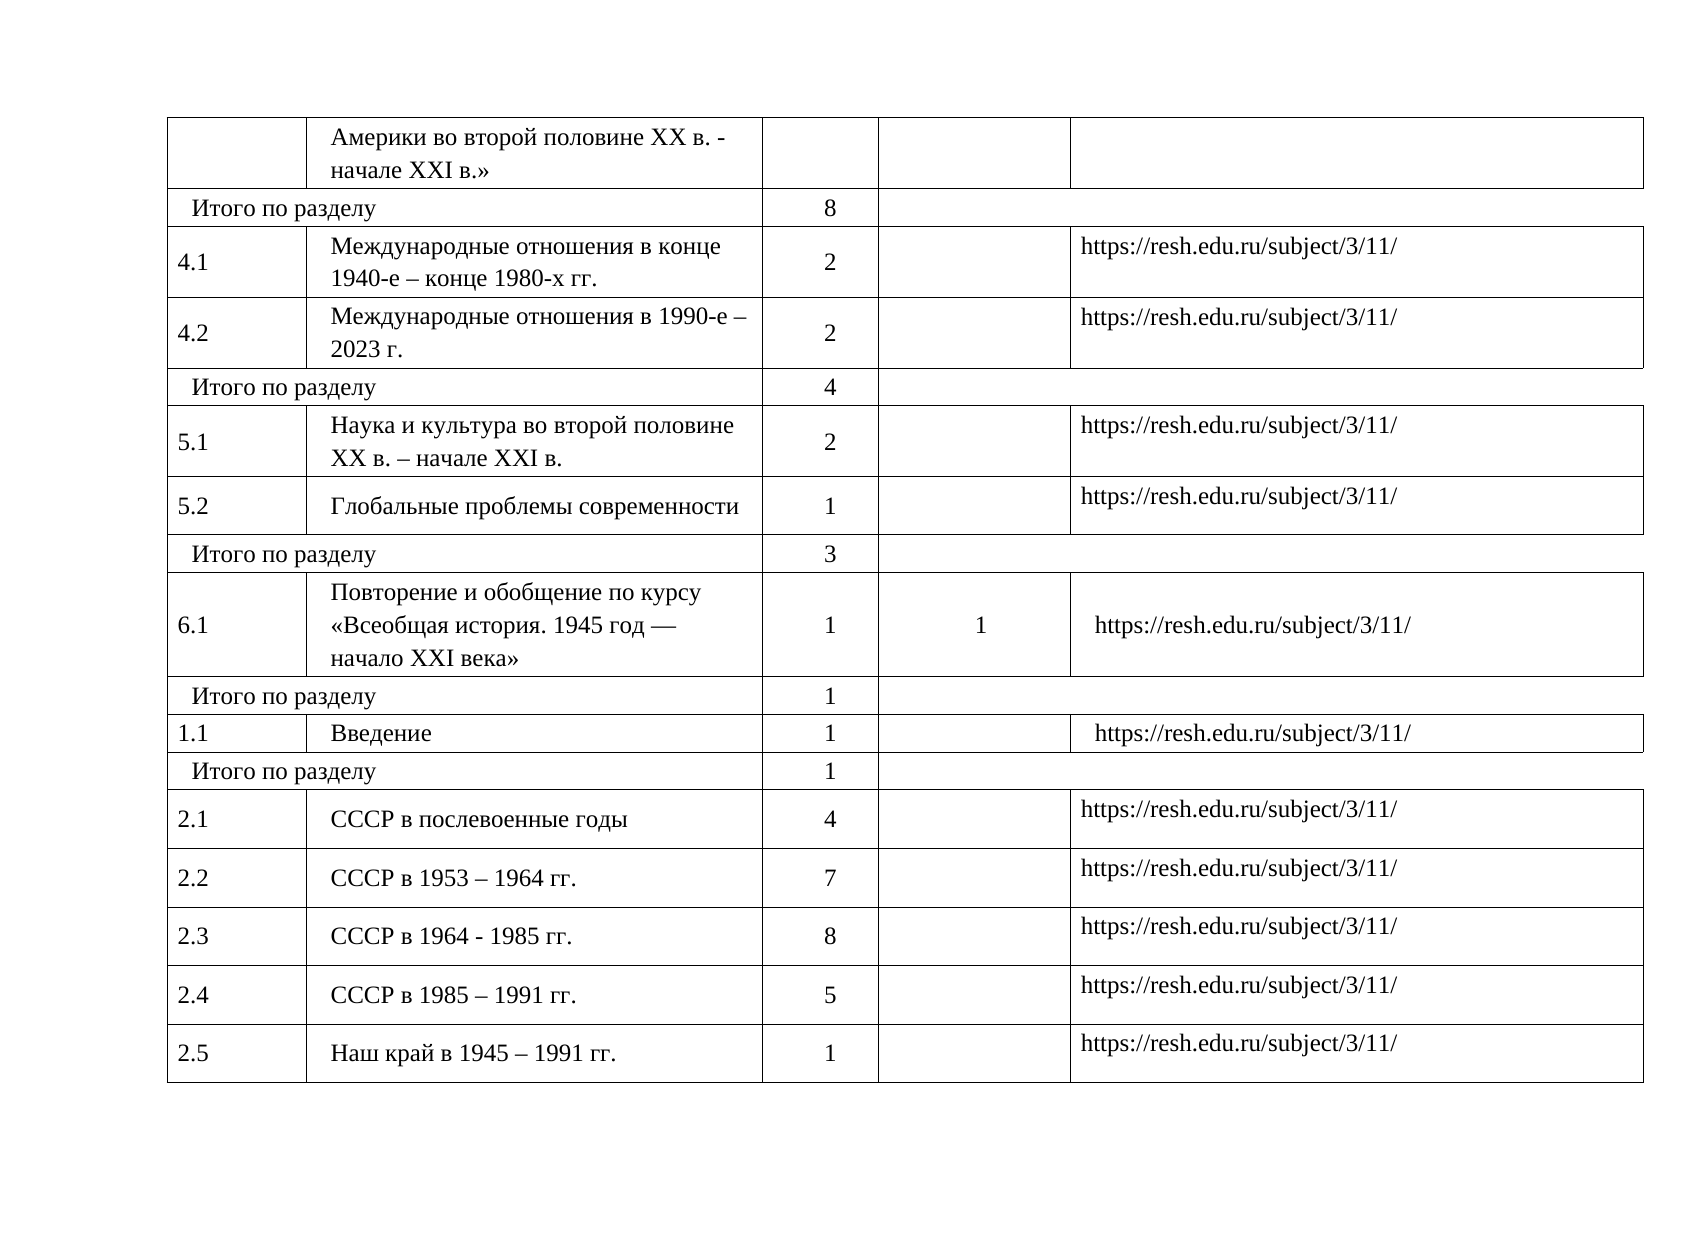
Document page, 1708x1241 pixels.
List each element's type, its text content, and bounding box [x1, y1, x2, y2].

table_cell [879, 751, 1644, 789]
table_cell Введение [307, 715, 762, 751]
table_cell [879, 715, 1070, 751]
table_cell 1 [763, 477, 878, 534]
table_cell 2 [763, 227, 878, 297]
table_cell [879, 1025, 1070, 1082]
table_cell 8 [763, 189, 878, 226]
table_cell 5.1 [168, 406, 306, 476]
table_header [168, 118, 306, 188]
table_cell 2.1 [168, 790, 306, 848]
table_cell СССР в 1953 – 1964 гг. [307, 849, 762, 906]
table_cell https://resh.edu.ru/subject/3/11/ [1071, 966, 1643, 1023]
table_cell https://resh.edu.ru/subject/3/11/ [1071, 227, 1643, 297]
table_cell [879, 966, 1070, 1023]
table_header [763, 118, 878, 188]
table_cell 5.2 [168, 477, 306, 534]
table_cell 5 [763, 966, 878, 1023]
table_cell [879, 227, 1070, 297]
table_cell 1 [763, 753, 878, 789]
table_cell [879, 849, 1070, 906]
table_cell 4 [763, 790, 878, 848]
table_cell 2 [763, 406, 878, 476]
table_cell [879, 477, 1070, 534]
table_header Америки во второй половине ХХ в. - начале XXI в.» [307, 118, 762, 188]
table_cell 2.5 [168, 1025, 306, 1082]
table_cell 4 [763, 369, 878, 405]
table_cell СССР в 1985 – 1991 гг. [307, 966, 762, 1023]
table_cell [879, 677, 1644, 714]
table_cell 4.2 [168, 298, 306, 368]
table_cell 7 [763, 849, 878, 906]
table_cell [879, 535, 1644, 572]
table_cell https://resh.edu.ru/subject/3/11/ [1071, 298, 1643, 368]
table_cell 2.4 [168, 966, 306, 1023]
table_cell Итого по разделу [168, 189, 762, 226]
table_cell https://resh.edu.ru/subject/3/11/ [1071, 715, 1643, 751]
table_cell 1 [763, 1025, 878, 1082]
table_cell [879, 790, 1070, 848]
table_cell СССР в 1964 - 1985 гг. [307, 908, 762, 965]
table_cell https://resh.edu.ru/subject/3/11/ [1071, 1025, 1643, 1082]
table_cell Повторение и обобщение по курсу «Всеобщая история. 1945 год — начало XXI века» [307, 573, 762, 676]
table_cell Международные отношения в 1990-е – 2023 г. [307, 298, 762, 368]
table_cell Наш край в 1945 – 1991 гг. [307, 1025, 762, 1082]
table_cell 1 [763, 573, 878, 676]
table_header [1071, 118, 1643, 188]
table_cell 6.1 [168, 573, 306, 676]
table_cell Международные отношения в конце 1940-е – конце 1980-х гг. [307, 227, 762, 297]
table_cell 1.1 [168, 715, 306, 751]
table_header [879, 118, 1070, 188]
table_cell https://resh.edu.ru/subject/3/11/ [1071, 849, 1643, 906]
table_cell https://resh.edu.ru/subject/3/11/ [1071, 477, 1643, 534]
table_cell Итого по разделу [168, 369, 762, 405]
table_cell Итого по разделу [168, 753, 762, 789]
table_cell [879, 298, 1070, 368]
table_cell https://resh.edu.ru/subject/3/11/ [1071, 406, 1643, 476]
table_cell 3 [763, 535, 878, 572]
table_cell Итого по разделу [168, 677, 762, 714]
table_cell 1 [763, 677, 878, 714]
table_cell Итого по разделу [168, 535, 762, 572]
table_cell https://resh.edu.ru/subject/3/11/ [1071, 908, 1643, 965]
table_cell https://resh.edu.ru/subject/3/11/ [1071, 573, 1643, 676]
table_cell 4.1 [168, 227, 306, 297]
table_cell СССР в послевоенные годы [307, 790, 762, 848]
table_cell 2 [763, 298, 878, 368]
table_cell 2.2 [168, 849, 306, 906]
table_cell [879, 368, 1644, 405]
table_cell Наука и культура во второй половине ХХ в. – начале ХХI в. [307, 406, 762, 476]
table_cell [879, 189, 1644, 226]
table_cell 8 [763, 908, 878, 965]
table_cell Глобальные проблемы современности [307, 477, 762, 534]
table_cell 2.3 [168, 908, 306, 965]
table_cell https://resh.edu.ru/subject/3/11/ [1071, 790, 1643, 848]
table_cell [879, 406, 1070, 476]
table_cell 1 [763, 715, 878, 751]
table_cell 1 [879, 573, 1070, 676]
table_cell [879, 908, 1070, 965]
